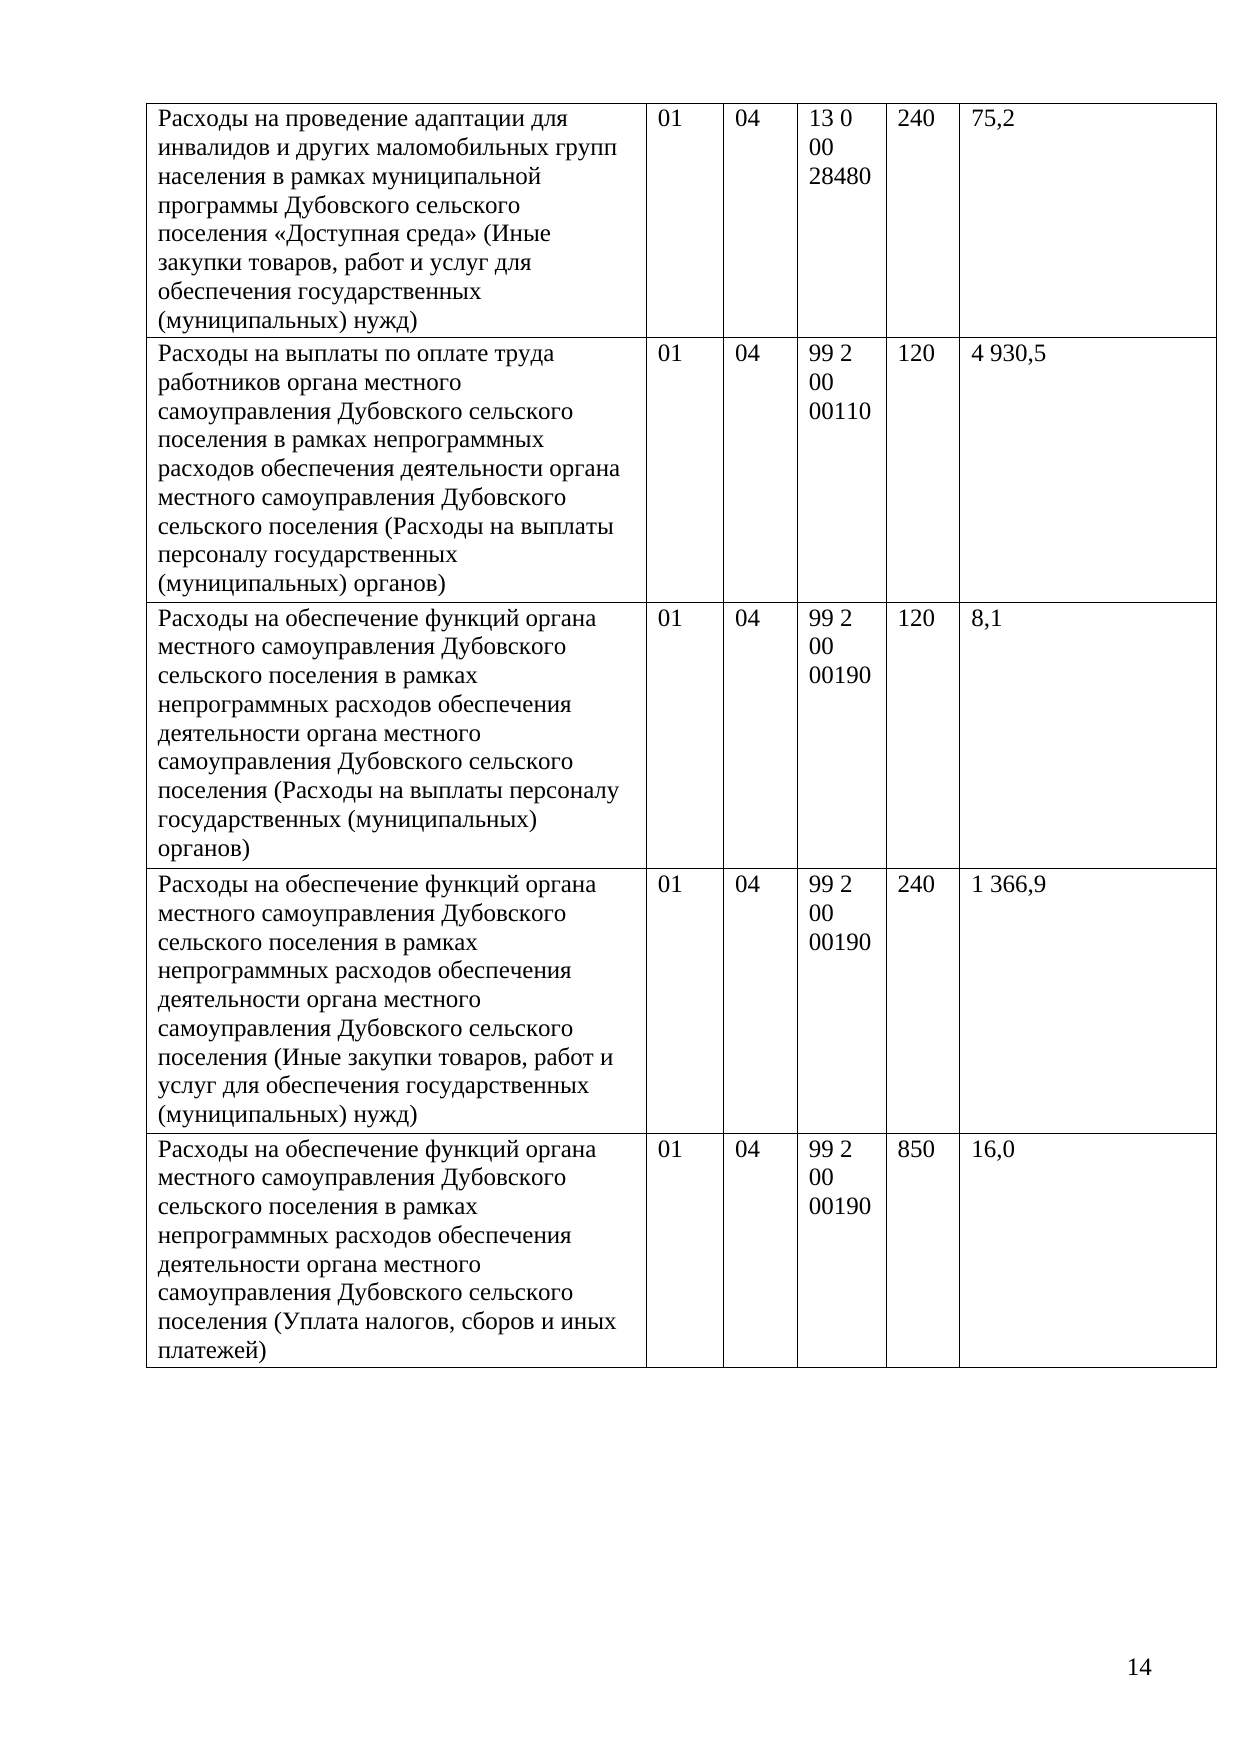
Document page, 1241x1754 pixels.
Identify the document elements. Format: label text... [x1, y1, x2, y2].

table_cell 04 [724, 338, 797, 602]
table_cell 04 [724, 1134, 797, 1367]
table_cell 850 [887, 1134, 959, 1367]
table_cell 99 2 00 00110 [798, 338, 886, 602]
table_cell 16,0 [960, 1134, 1216, 1367]
table_cell 120 [887, 603, 959, 868]
table_cell 1 366,9 [960, 869, 1216, 1133]
table_cell 99 2 00 00190 [798, 1134, 886, 1367]
table_cell Расходы на проведение адаптации для инвалидов и других маломобильных групп населения в рамках муниципальной программы Дубовского сельского поселения «Доступная среда» (Иные закупки товаров, работ и услуг для обеспечения государственных (муниципальных) нужд) [147, 104, 646, 337]
table_cell 13 0 00 28480 [798, 104, 886, 337]
table_cell Расходы на обеспечение функций органа местного самоуправления Дубовского сельского поселения в рамках непрограммных расходов обеспечения деятельности органа местного самоуправления Дубовского сельского поселения (Расходы на выплаты персоналу государственных (муниципальных) органов) [147, 603, 646, 868]
table_cell 04 [724, 603, 797, 868]
table_cell 01 [647, 603, 723, 868]
table_cell 01 [647, 104, 723, 337]
table_cell 8,1 [960, 603, 1216, 868]
table_cell 240 [887, 869, 959, 1133]
table_cell 04 [724, 869, 797, 1133]
table_cell 120 [887, 338, 959, 602]
table_cell 01 [647, 338, 723, 602]
table_cell 240 [887, 104, 959, 337]
table_cell Расходы на обеспечение функций органа местного самоуправления Дубовского сельского поселения в рамках непрограммных расходов обеспечения деятельности органа местного самоуправления Дубовского сельского поселения (Иные закупки товаров, работ и услуг для обеспечения государственных (муниципальных) нужд) [147, 869, 646, 1133]
table_cell 01 [647, 869, 723, 1133]
table_cell 99 2 00 00190 [798, 869, 886, 1133]
table_cell 99 2 00 00190 [798, 603, 886, 868]
table_cell Расходы на обеспечение функций органа местного самоуправления Дубовского сельского поселения в рамках непрограммных расходов обеспечения деятельности органа местного самоуправления Дубовского сельского поселения (Уплата налогов, сборов и иных платежей) [147, 1134, 646, 1367]
table_cell 01 [647, 1134, 723, 1367]
table_cell 4 930,5 [960, 338, 1216, 602]
table_cell 04 [724, 104, 797, 337]
table_cell Расходы на выплаты по оплате труда работников органа местного самоуправления Дубовского сельского поселения в рамках непрограммных расходов обеспечения деятельности органа местного самоуправления Дубовского сельского поселения (Расходы на выплаты персоналу государственных (муниципальных) органов) [147, 338, 646, 602]
table_cell 75,2 [960, 104, 1216, 337]
